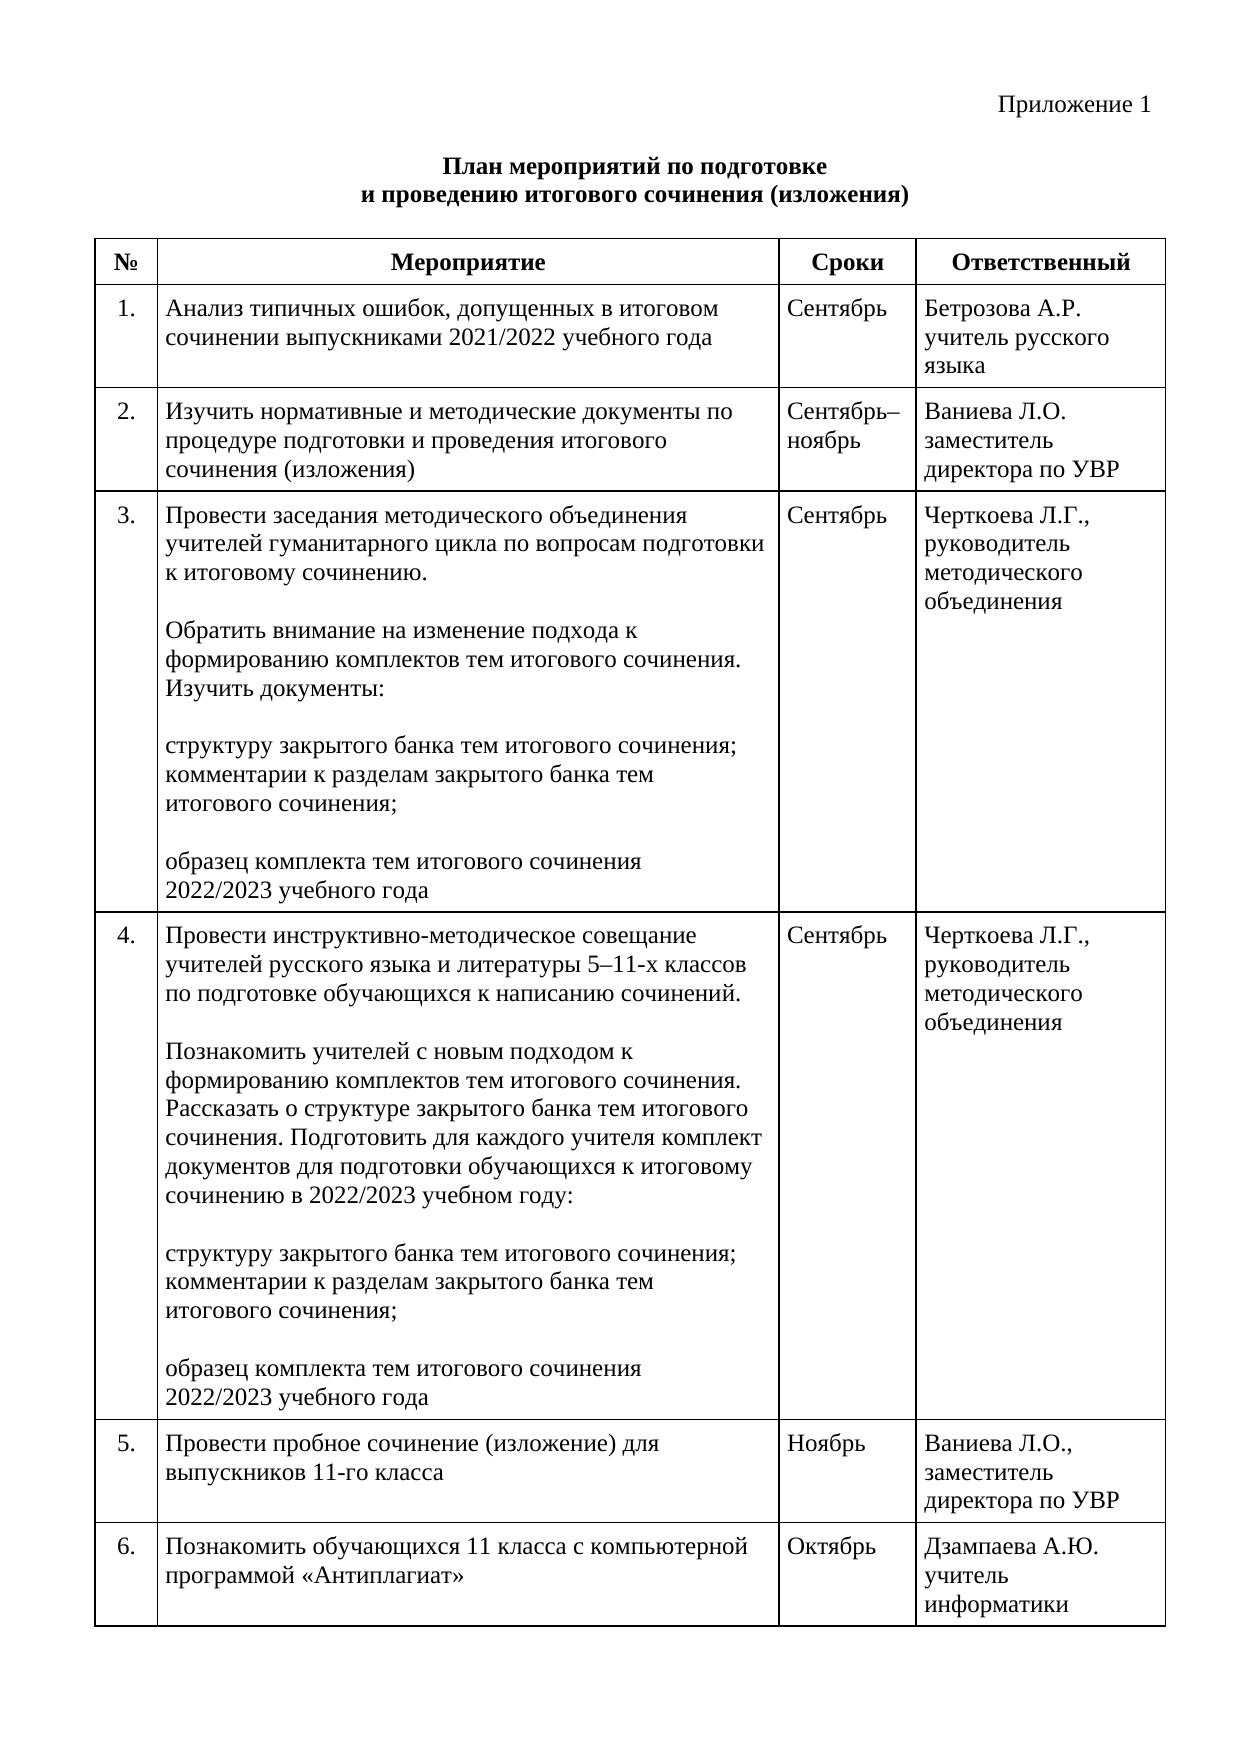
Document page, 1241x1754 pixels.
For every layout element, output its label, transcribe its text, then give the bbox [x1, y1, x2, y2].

table_cell Изучить нормативные и методические документы по процедуре подготовки и проведения итогового сочинения (изложения) [158, 388, 778, 490]
text Приложение 1 [118, 89, 1152, 117]
table_cell Октябрь [780, 1523, 915, 1625]
table_header № [96, 239, 157, 283]
table_cell Анализ типичных ошибок, допущенных в итоговом сочинении выпускниками 2021/2022 учебного года [158, 285, 778, 387]
table_header Сроки [780, 239, 915, 283]
table_cell Сентябрь [780, 913, 915, 1418]
table_cell 4. [96, 913, 157, 1418]
table_cell Ноябрь [780, 1420, 915, 1522]
table_cell Сентябрь–ноябрь [780, 388, 915, 490]
table_header Ответственный [917, 239, 1165, 283]
table_cell Бетрозова А.Р. учитель русского языка [917, 285, 1165, 387]
table_cell 5. [96, 1420, 157, 1522]
table_header Мероприятие [158, 239, 778, 283]
table_cell 6. [96, 1523, 157, 1625]
table_cell 3. [96, 492, 157, 911]
table_cell 2. [96, 388, 157, 490]
table_cell Ваниева Л.О., заместитель директора по УВР [917, 1420, 1165, 1522]
table_cell Сентябрь [780, 285, 915, 387]
table_cell Дзампаева А.Ю. учитель информатики [917, 1523, 1165, 1625]
table_cell Сентябрь [780, 492, 915, 911]
table_cell Ваниева Л.О. заместитель директора по УВР [917, 388, 1165, 490]
text План мероприятий по подготовке и проведению итогового сочинения (изложения) [118, 151, 1152, 208]
table_cell 1. [96, 285, 157, 387]
table_cell Провести заседания методического объединения учителей гуманитарного цикла по вопросам подготовки к итоговому сочинению. Обратить внимание на изменение подхода к формированию комплектов тем итогового сочинения. Изучить документы: структуру закрытого банка тем итогового сочинения; комментарии к разделам закрытого банка тем итогового сочинения; образец комплекта тем итогового сочинения 2022/2023 учебного года [158, 492, 778, 911]
table_cell Провести пробное сочинение (изложение) для выпускников 11-го класса [158, 1420, 778, 1522]
table_cell Провести инструктивно-методическое совещание учителей русского языка и литературы 5–11-х классов по подготовке обучающихся к написанию сочинений. Познакомить учителей с новым подходом к формированию комплектов тем итогового сочинения. Рассказать о структуре закрытого банка тем итогового сочинения. Подготовить для каждого учителя комплект документов для подготовки обучающихся к итоговому сочинению в 2022/2023 учебном году: структуру закрытого банка тем итогового сочинения; комментарии к разделам закрытого банка тем итогового сочинения; образец комплекта тем итогового сочинения 2022/2023 учебного года [158, 913, 778, 1418]
table_cell Черткоева Л.Г., руководитель методического объединения [917, 492, 1165, 911]
table_cell Черткоева Л.Г., руководитель методического объединения [917, 913, 1165, 1418]
table_cell Познакомить обучающихся 11 класса с компьютерной программой «Антиплагиат» [158, 1523, 778, 1625]
